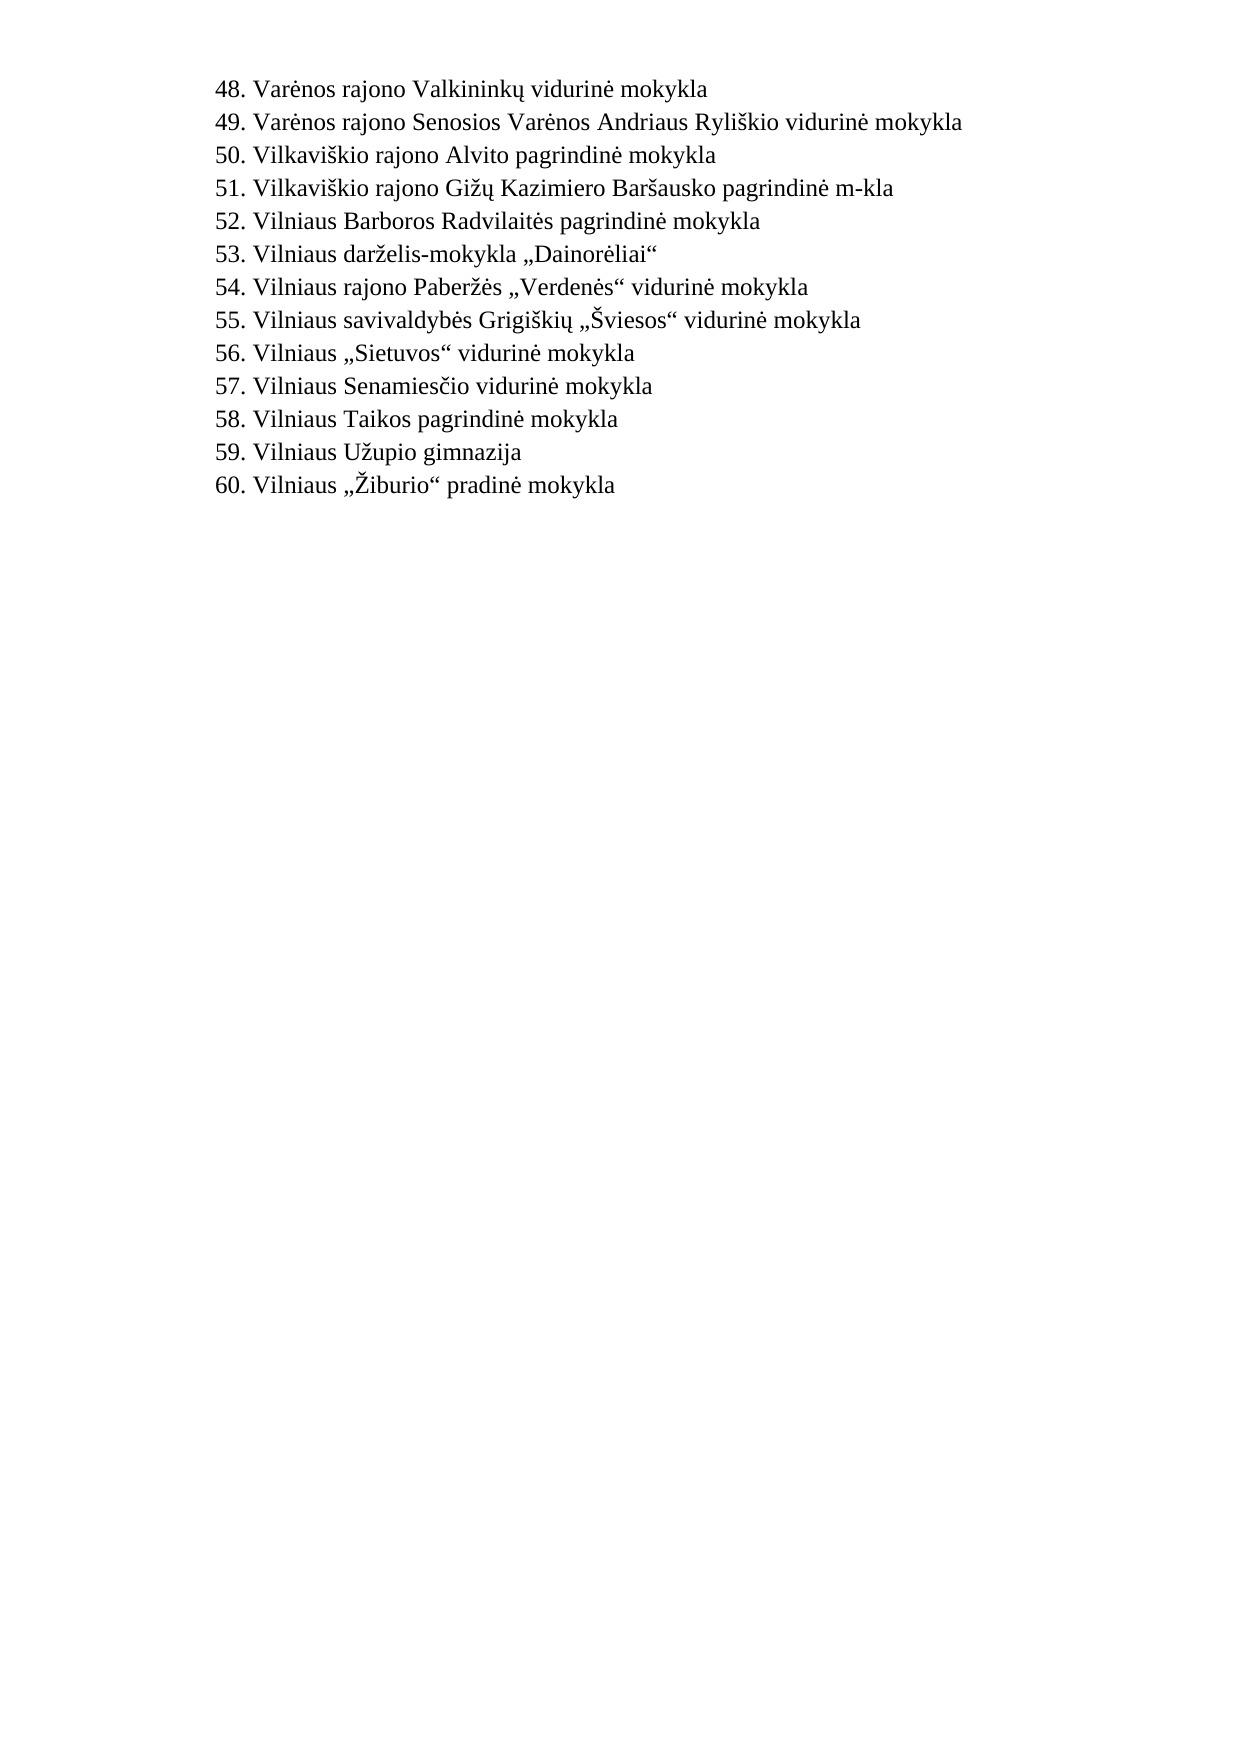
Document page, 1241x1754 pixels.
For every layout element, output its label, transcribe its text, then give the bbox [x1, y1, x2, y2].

list Vilniaus Barboros Radvilaitės pagrindinė mokykla [215, 206, 1181, 235]
list Vilniaus „Žiburio“ pradinė mokykla [215, 470, 1181, 499]
list Vilkaviškio rajono Alvito pagrindinė mokykla [215, 140, 1181, 169]
list Vilniaus darželis-mokykla „Dainorėliai“ [215, 239, 1181, 268]
list Vilniaus rajono Paberžės „Verdenės“ vidurinė mokykla [215, 272, 1181, 301]
list Varėnos rajono Senosios Varėnos Andriaus Ryliškio vidurinė mokykla [215, 107, 1181, 136]
list Varėnos rajono Valkininkų vidurinė mokykla [215, 74, 1181, 103]
list Vilniaus Senamiesčio vidurinė mokykla [215, 371, 1181, 400]
list Vilniaus savivaldybės Grigiškių „Šviesos“ vidurinė mokykla [215, 305, 1181, 334]
list Vilniaus „Sietuvos“ vidurinė mokykla [215, 338, 1181, 367]
list Vilniaus Taikos pagrindinė mokykla [215, 404, 1181, 433]
list Vilniaus Užupio gimnazija [215, 437, 1181, 466]
list Vilkaviškio rajono Gižų Kazimiero Baršausko pagrindinė m-kla [215, 173, 1181, 202]
